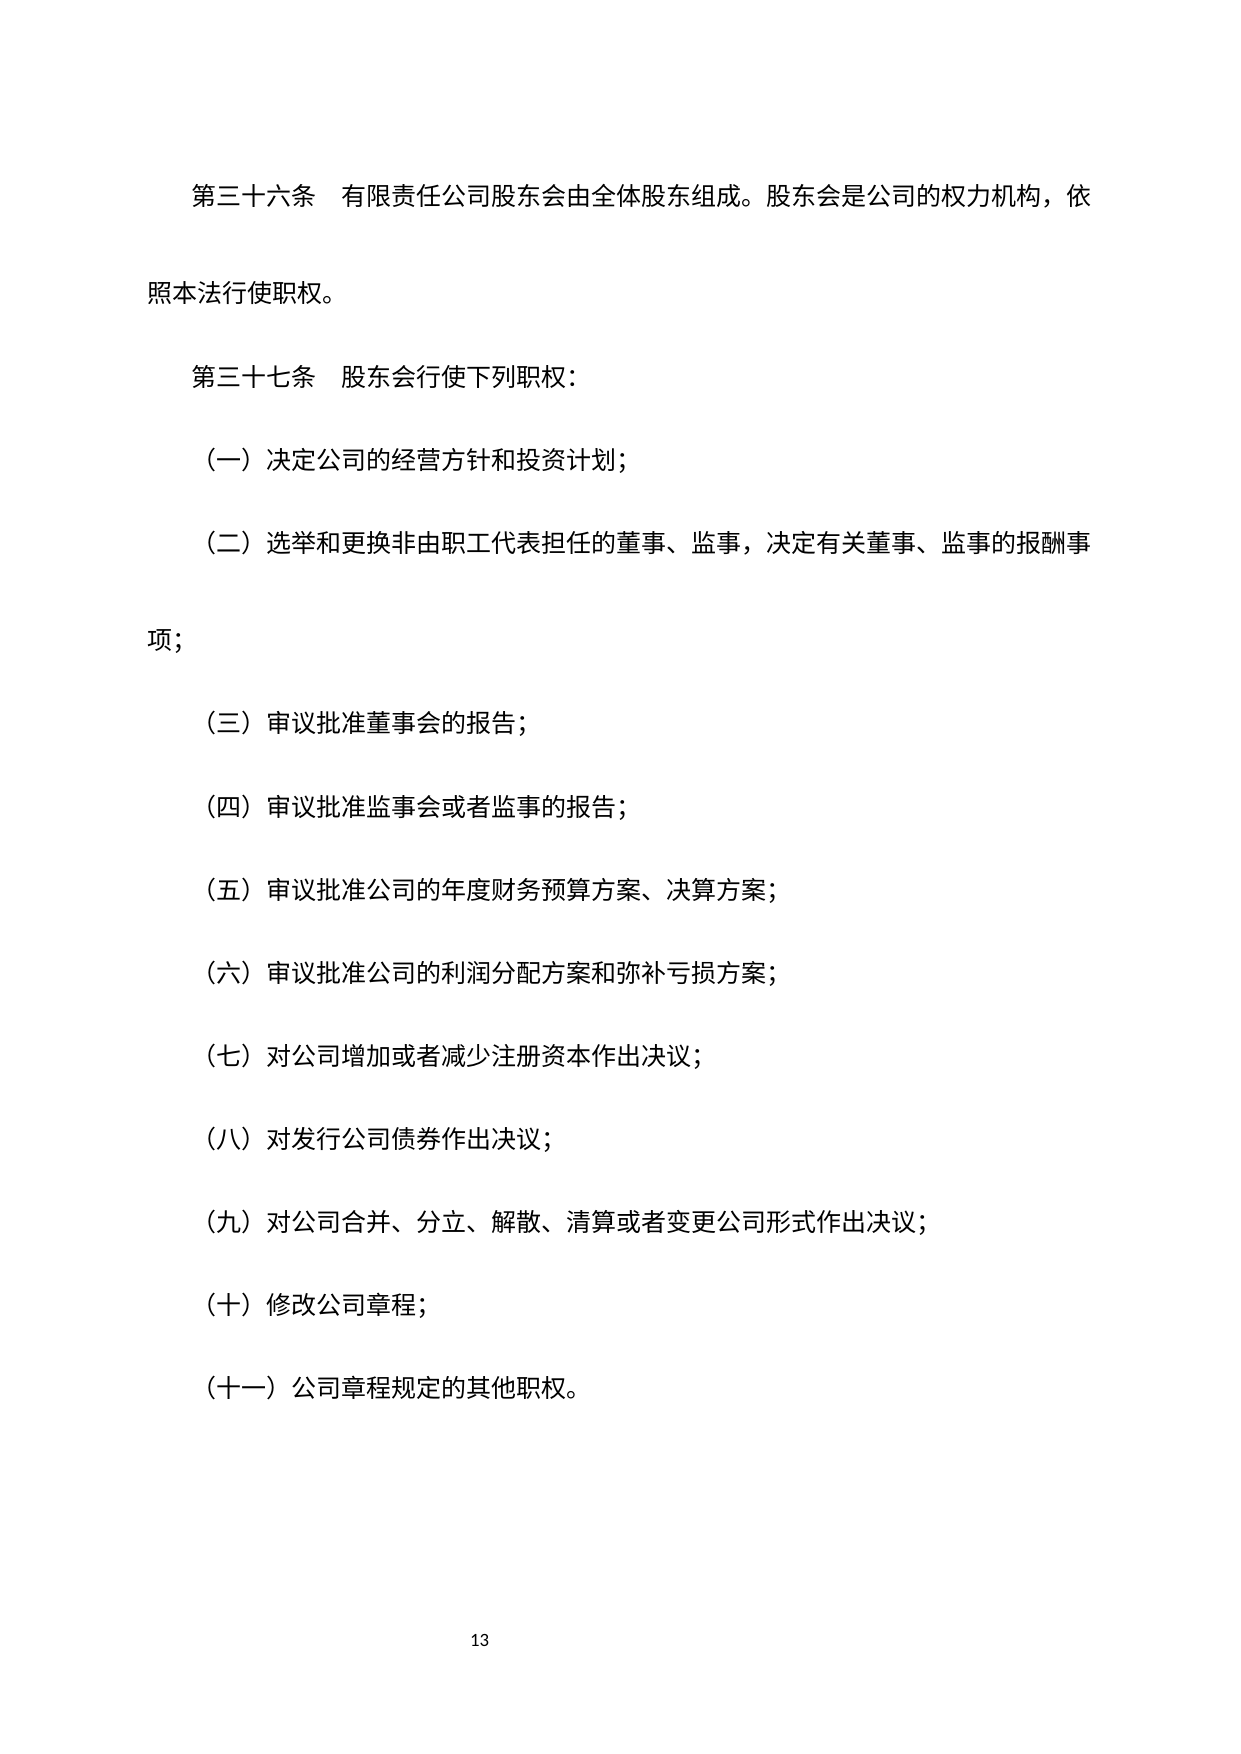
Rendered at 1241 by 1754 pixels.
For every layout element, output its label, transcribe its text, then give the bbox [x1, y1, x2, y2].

text 第三十七条 股东会行使下列职权： [148, 343, 1093, 408]
text （三）审议批准董事会的报告； [148, 689, 1093, 754]
text （八）对发行公司债券作出决议； [148, 1105, 1093, 1170]
text （六）审议批准公司的利润分配方案和弥补亏损方案； [148, 939, 1093, 1004]
text （五）审议批准公司的年度财务预算方案、决算方案； [148, 856, 1093, 921]
text 第三十六条 有限责任公司股东会由全体股东组成。股东会是公司的权力机构，依照本法行使职权。 [148, 162, 1093, 324]
text （一）决定公司的经营方针和投资计划； [148, 426, 1093, 491]
text （九）对公司合并、分立、解散、清算或者变更公司形式作出决议； [148, 1188, 1093, 1253]
text （七）对公司增加或者减少注册资本作出决议； [148, 1022, 1093, 1087]
text （二）选举和更换非由职工代表担任的董事、监事，决定有关董事、监事的报酬事项； [148, 509, 1093, 671]
text （十一）公司章程规定的其他职权。 [148, 1354, 1093, 1419]
text （十）修改公司章程； [148, 1271, 1093, 1336]
text （四）审议批准监事会或者监事的报告； [148, 773, 1093, 838]
